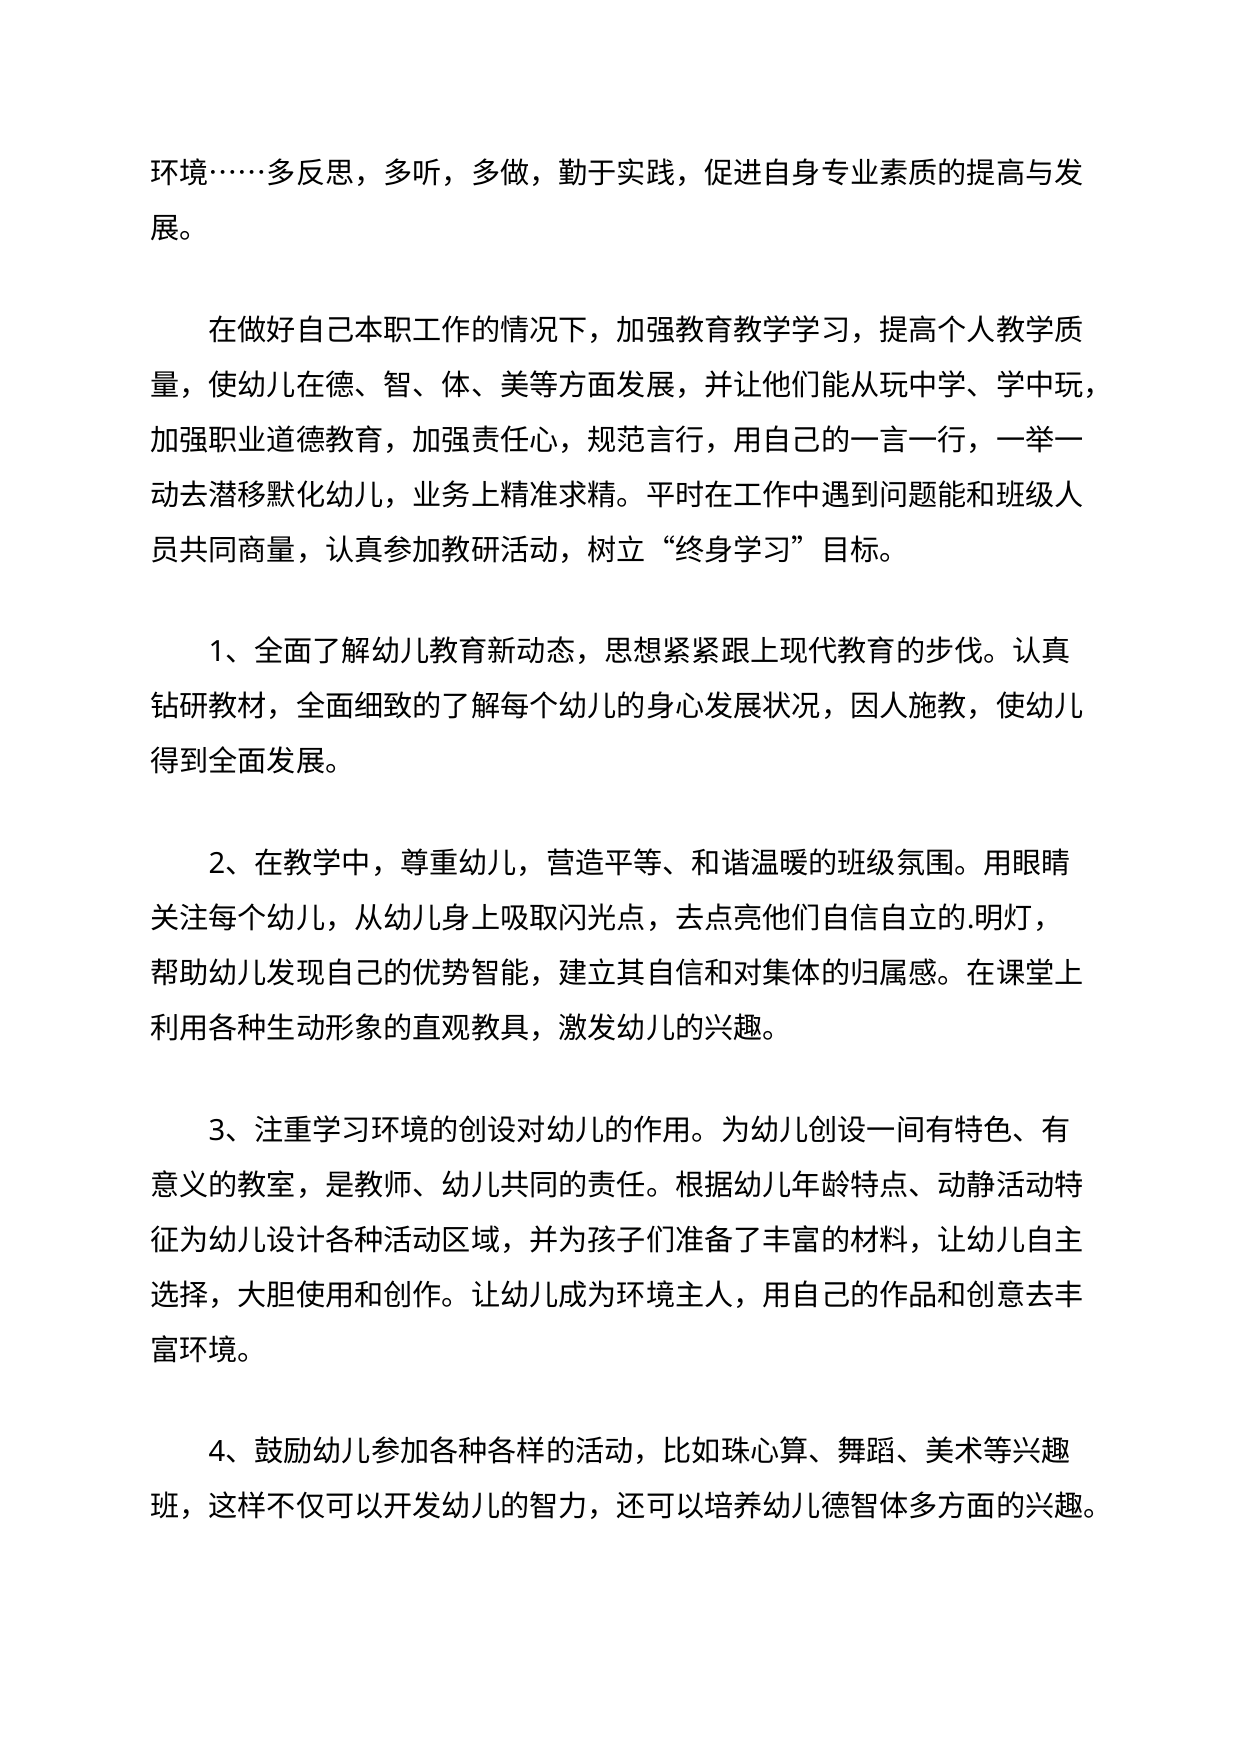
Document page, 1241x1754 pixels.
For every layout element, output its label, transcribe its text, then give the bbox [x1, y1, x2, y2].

text 3、注重学习环境的创设对幼儿的作用。为幼儿创设一间有特色、有意义的教室，是教师、幼儿共同的责任。根据幼儿年龄特点、动静活动特征为幼儿设计各种活动区域，并为孩子们准备了丰富的材料，让幼儿自主选择，大胆使用和创作。让幼儿成为环境主人，用自己的作品和创意去丰富环境。 [150, 1106, 1090, 1368]
text 4、鼓励幼儿参加各种各样的活动，比如珠心算、舞蹈、美术等兴趣班，这样不仅可以开发幼儿的智力，还可以培养幼儿德智体多方面的兴趣。 [150, 1428, 1090, 1525]
text 2、在教学中，尊重幼儿，营造平等、和谐温暖的班级氛围。用眼睛关注每个幼儿，从幼儿身上吸取闪光点，去点亮他们自信自立的.明灯，帮助幼儿发现自己的优势智能，建立其自信和对集体的归属感。在课堂上利用各种生动形象的直观教具，激发幼儿的兴趣。 [150, 840, 1090, 1047]
text 1、全面了解幼儿教育新动态，思想紧紧跟上现代教育的步伐。认真钻研教材，全面细致的了解每个幼儿的身心发展状况，因人施教，使幼儿得到全面发展。 [150, 628, 1090, 780]
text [150, 150, 1090, 247]
text 在做好自己本职工作的情况下，加强教育教学学习，提高个人教学质量，使幼儿在德、智、体、美等方面发展，并让他们能从玩中学、学中玩，加强职业道德教育，加强责任心，规范言行，用自己的一言一行，一举一动去潜移默化幼儿，业务上精准求精。平时在工作中遇到问题能和班级人员共同商量，认真参加教研活动，树立“终身学习”目标。 [150, 307, 1090, 568]
